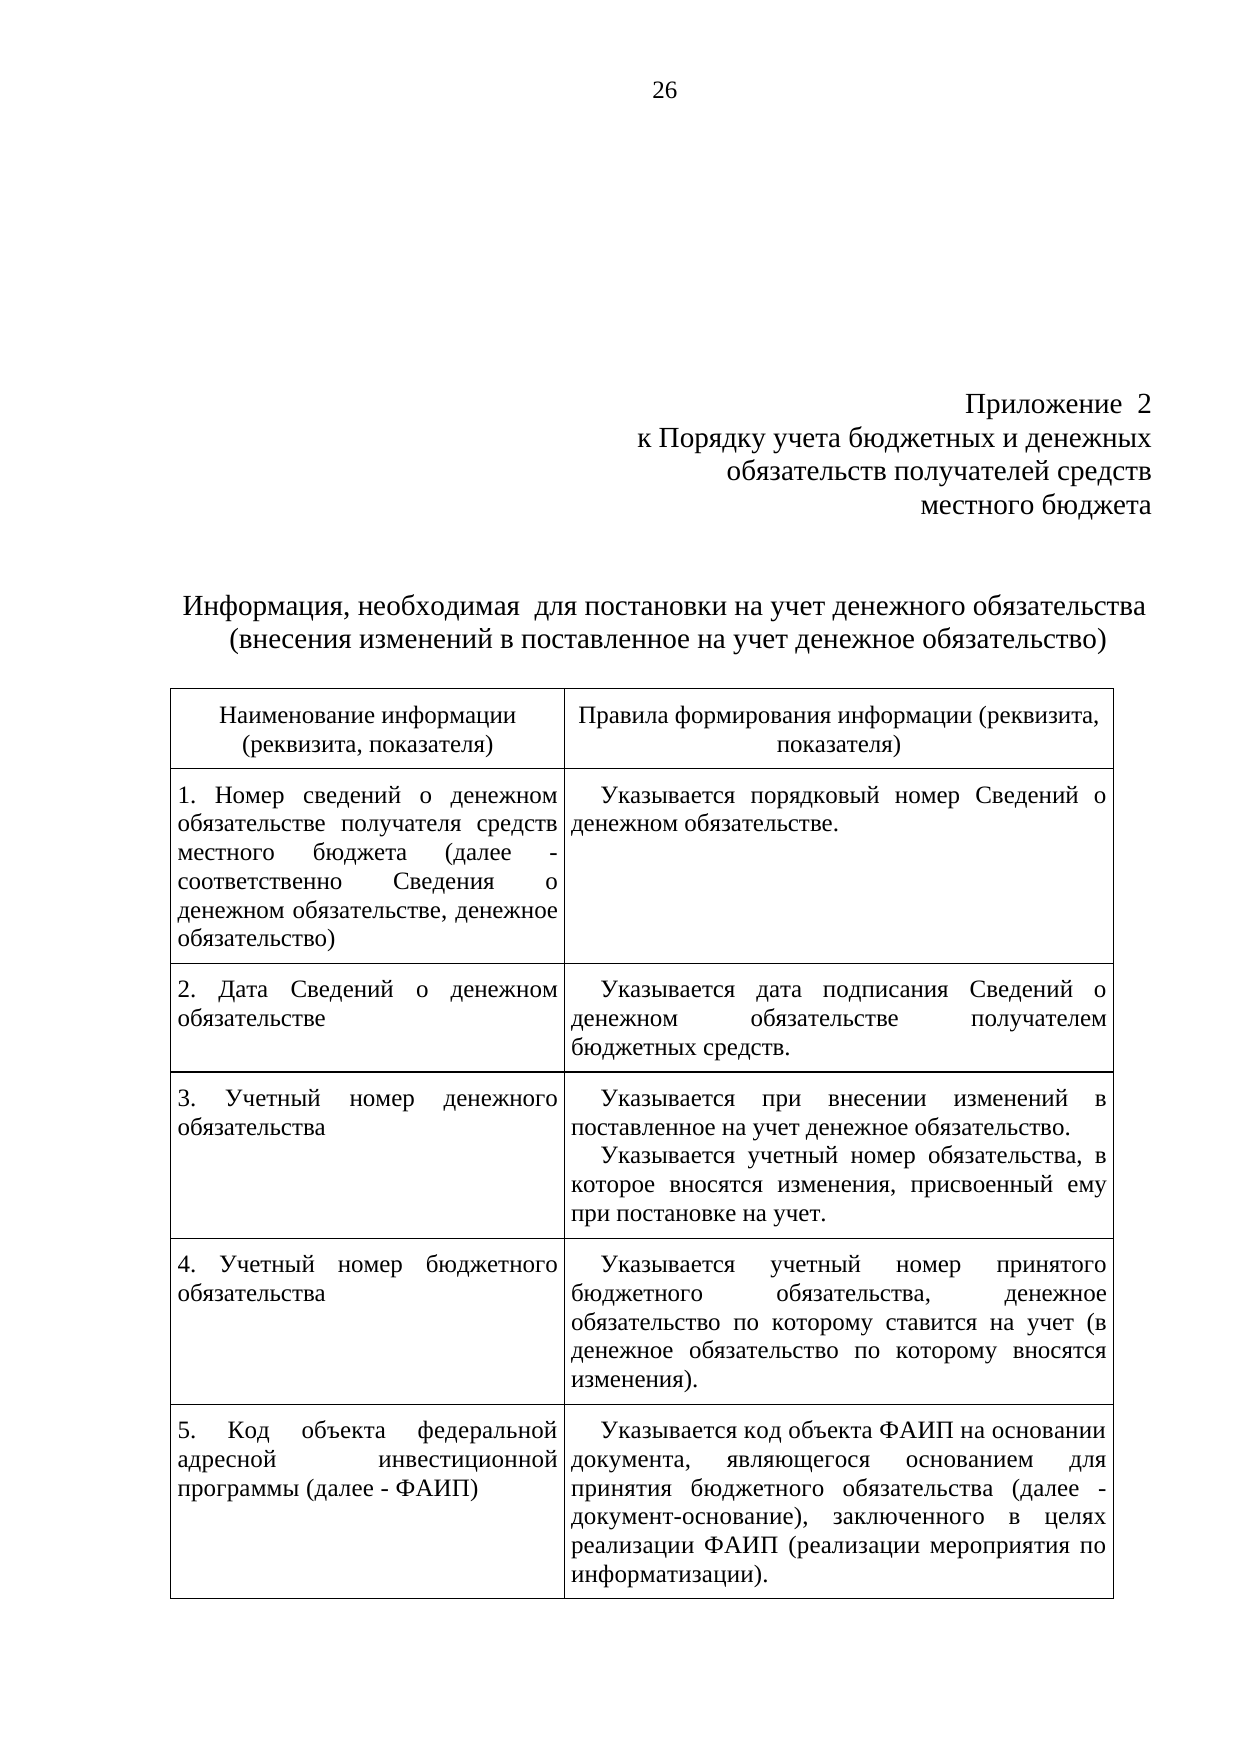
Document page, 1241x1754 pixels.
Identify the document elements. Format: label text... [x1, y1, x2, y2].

table_cell Указывается учетный номер принятого бюджетного обязательства, денежное обязательство по которому ставится на учет (в денежное обязательство по которому вносятся изменения). [565, 1239, 1113, 1403]
table_cell 4. Учетный номер бюджетного обязательства [171, 1239, 564, 1403]
text Информация, необходимая для постановки на учет денежного обязательства [177, 588, 1152, 621]
table_cell Указывается при внесении изменений в поставленное на учет денежное обязательство. Указывается учетный номер обязательства, в которое вносятся изменения, присвоенный ему при постановке на учет. [565, 1073, 1113, 1237]
table_header Наименование информации (реквизита, показателя) [171, 689, 564, 768]
table_cell Указывается код объекта ФАИП на основании документа, являющегося основанием для принятия бюджетного обязательства (далее - документ-основание), заключенного в целях реализации ФАИП (реализации мероприятия по информатизации). [565, 1405, 1113, 1598]
table_header Правила формирования информации (реквизита, показателя) [565, 689, 1113, 768]
table_cell 3. Учетный номер денежного обязательства [171, 1073, 564, 1237]
table_cell 5. Код объекта федеральной адресной инвестиционной программы (далее - ФАИП) [171, 1405, 564, 1598]
table_cell Указывается порядковый номер Сведений о денежном обязательстве. [565, 769, 1113, 963]
table_cell 1. Номер сведений о денежном обязательстве получателя средств местного бюджета (далее - соответственно Сведения о денежном обязательстве, денежное обязательство) [171, 769, 564, 963]
text (внесения изменений в поставленное на учет денежное обязательство) [177, 621, 1152, 655]
text Приложение 2 [608, 386, 1152, 420]
table_cell Указывается дата подписания Сведений о денежном обязательстве получателем бюджетных средств. [565, 964, 1113, 1071]
text к Порядку учета бюджетных и денежных обязательств получателей средств местного бюджета [608, 420, 1152, 521]
table_cell 2. Дата Сведений о денежном обязательстве [171, 964, 564, 1071]
